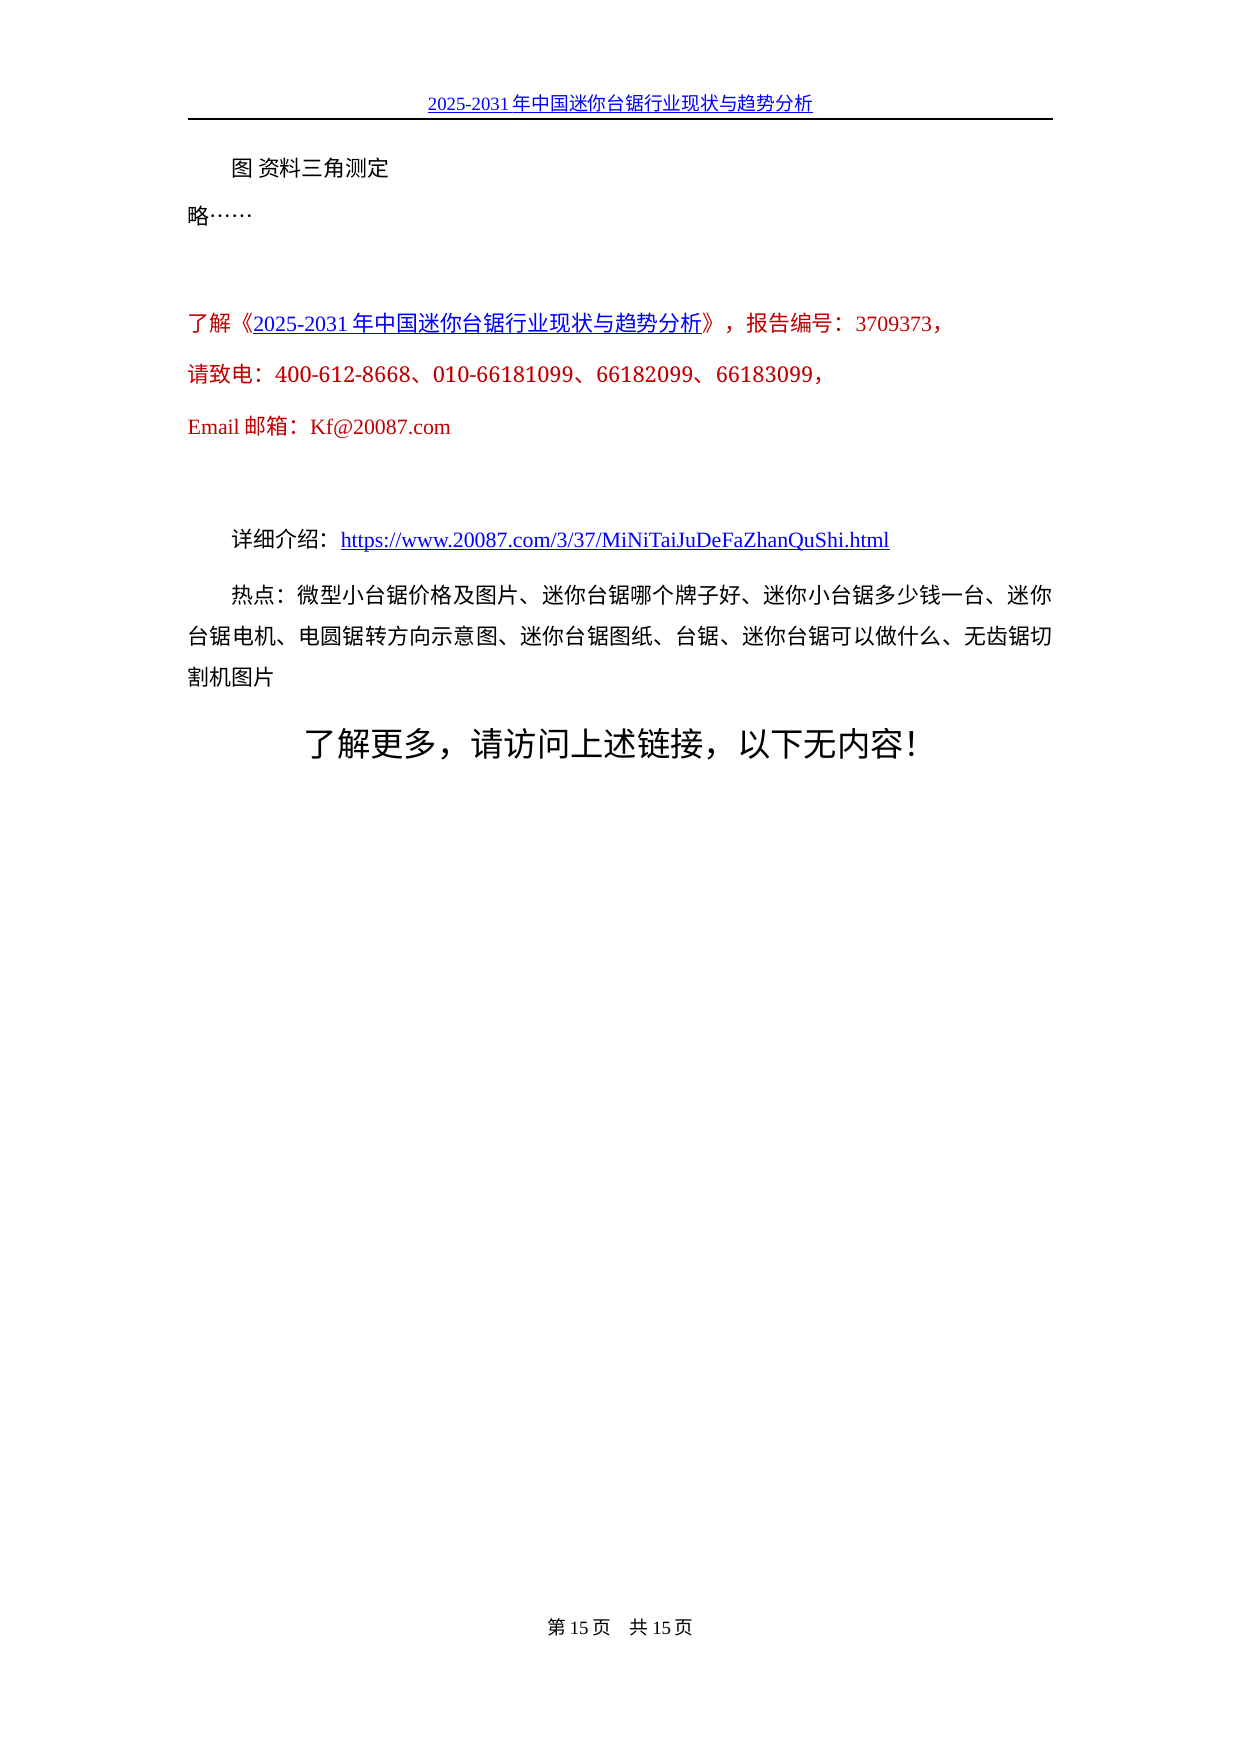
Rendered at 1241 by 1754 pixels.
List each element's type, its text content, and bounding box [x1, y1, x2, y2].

text 详细介绍：https://www.20087.com/3/37/MiNiTaiJuDeFaZhanQuShi.html [187, 521, 1053, 554]
text 请致电：400-612-8668、010-66181099、66182099、66183099， [187, 357, 1053, 389]
text 热点：微型小台锯价格及图片、迷你台锯哪个牌子好、迷你小台锯多少钱一台、迷你台锯电机、电圆锯转方向示意图、迷你台锯图纸、台锯、迷你台锯可以做什么、无齿锯切割机图片 [187, 578, 1053, 692]
text 了解《2025-2031年中国迷你台锯行业现状与趋势分析》，报告编号：3709373， [187, 305, 1053, 338]
text Email邮箱：Kf@20087.com [187, 408, 1053, 441]
title 了解更多，请访问上述链接，以下无内容！ [187, 709, 1053, 774]
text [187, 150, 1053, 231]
